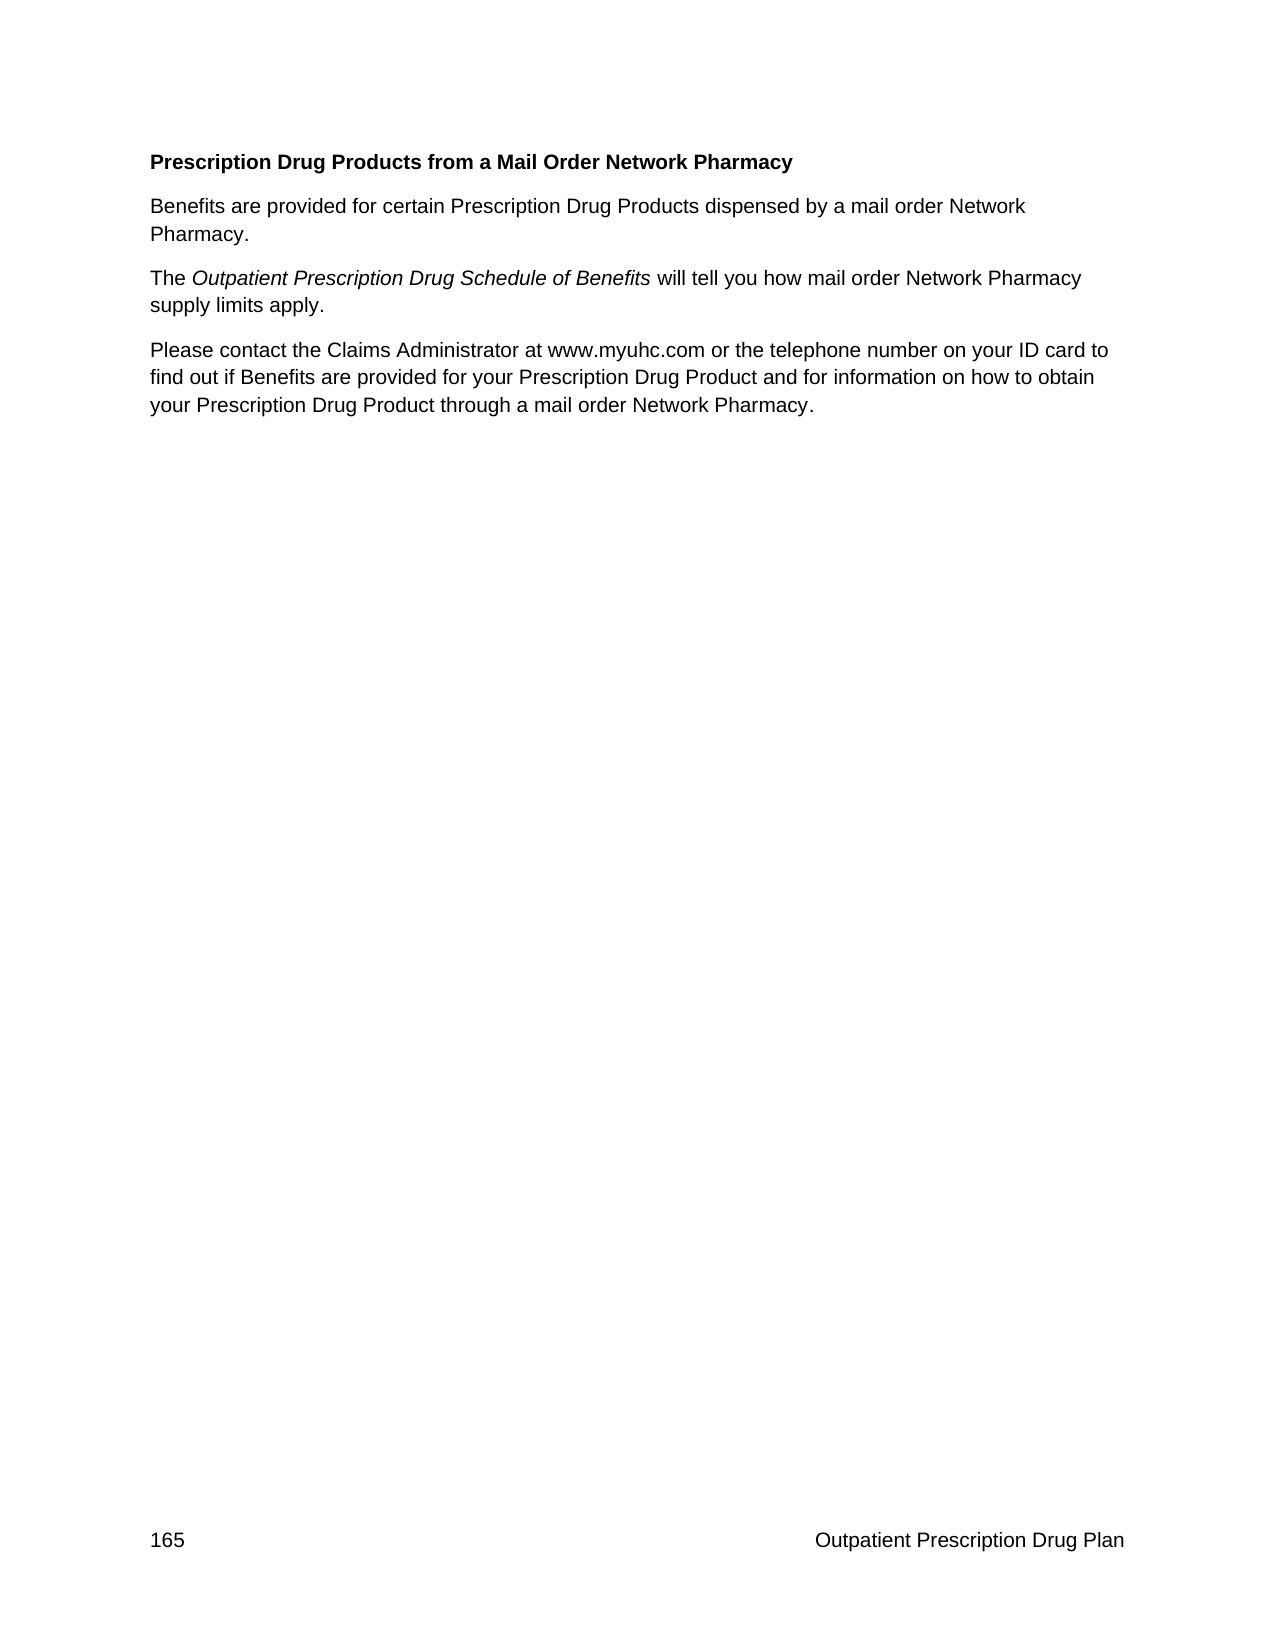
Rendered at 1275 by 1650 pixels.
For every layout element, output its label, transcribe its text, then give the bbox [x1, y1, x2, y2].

text Benefits are provided for certain Prescription Drug Products dispensed by a mail order Network Pharmacy‍. [150, 194, 1125, 246]
text Please contact the Claims Administrator at www.myuhc.com or the telephone number on your ID card to find out if Benefits are provided for your Prescription Drug Product and for information on how to obtain your Prescription Drug Product through a mail order Network Pharmacy‍. [150, 337, 1125, 416]
text Prescription Drug Products from a Mail Order Network Pharmacy‍ [150, 150, 1125, 174]
text The Outpatient Prescription Drug Schedule of Benefits will tell you how mail order Network Pharmacy‍ supply limits apply. [150, 266, 1125, 317]
